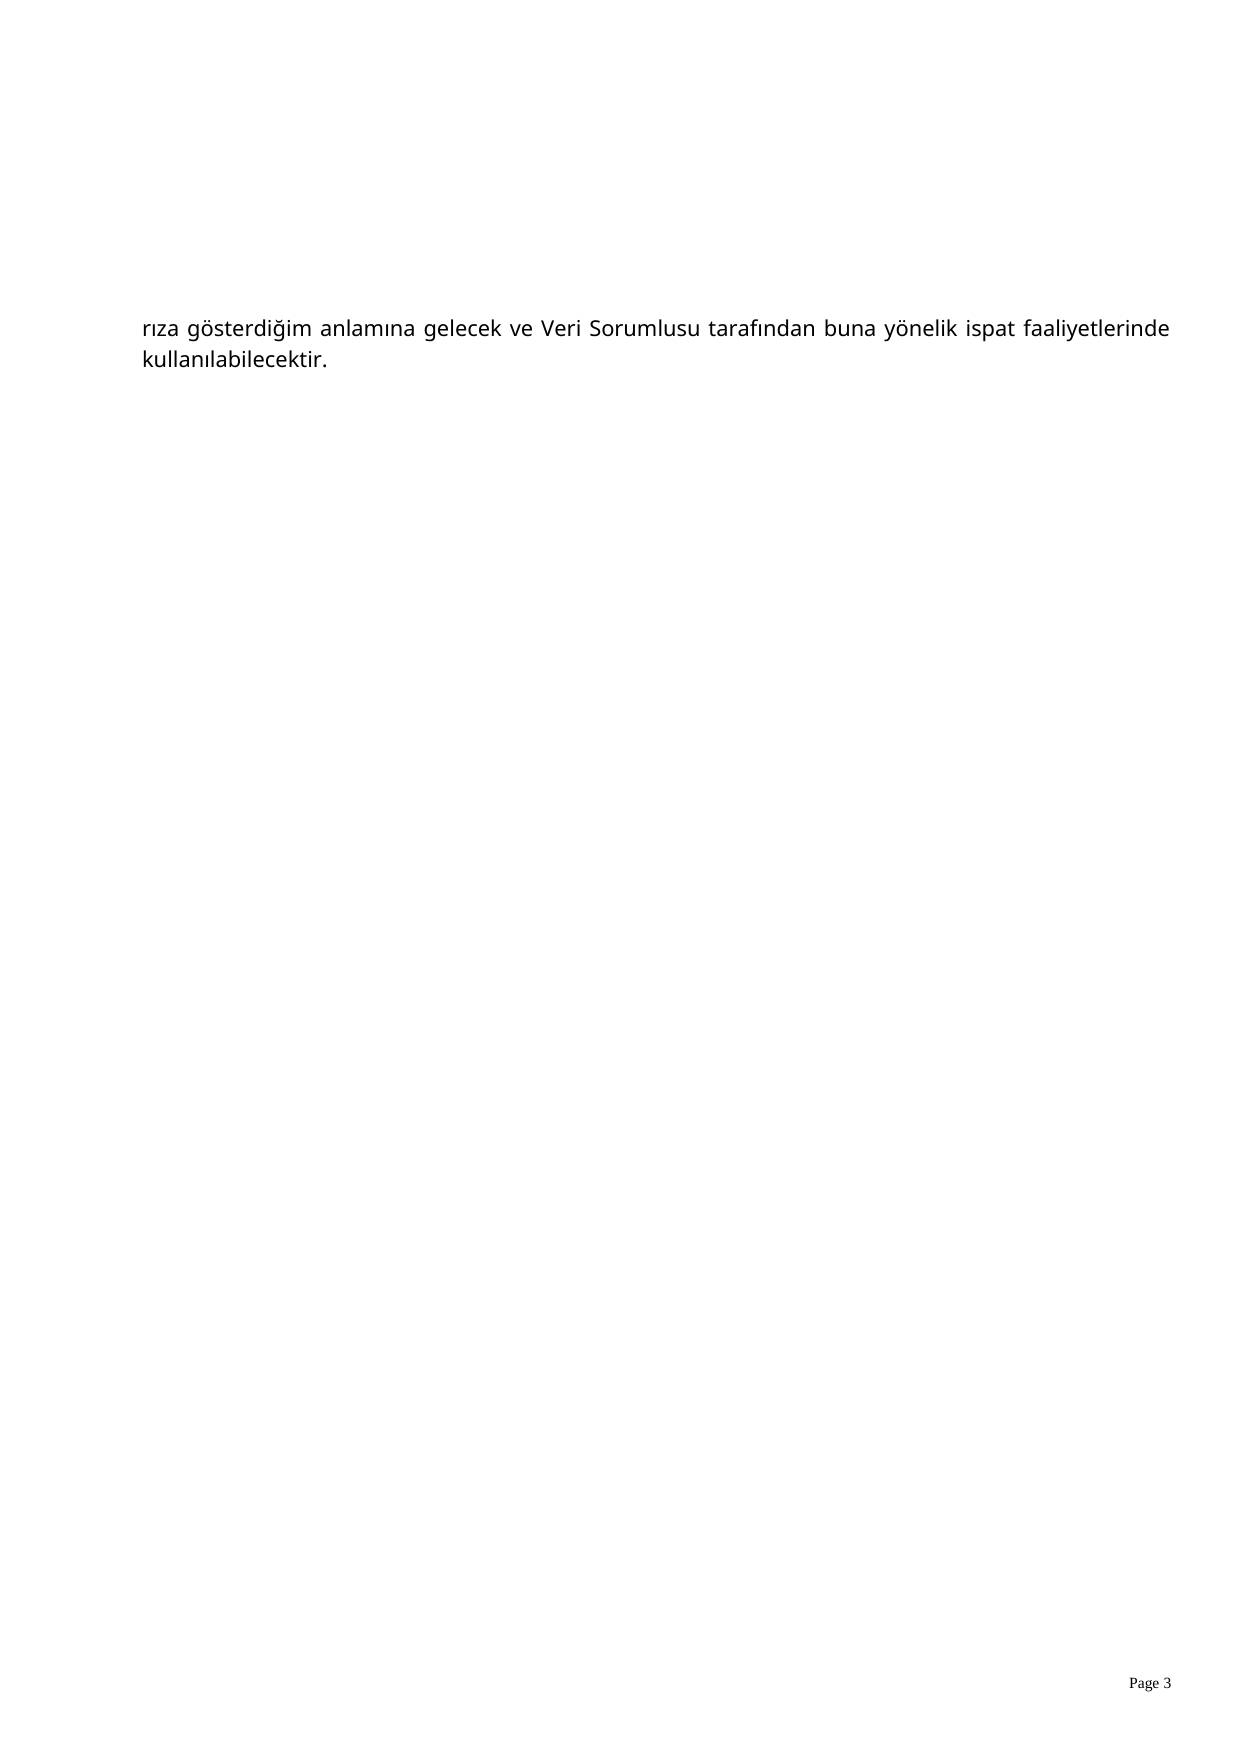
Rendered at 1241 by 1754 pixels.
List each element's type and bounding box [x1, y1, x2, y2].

text [142, 313, 1171, 374]
